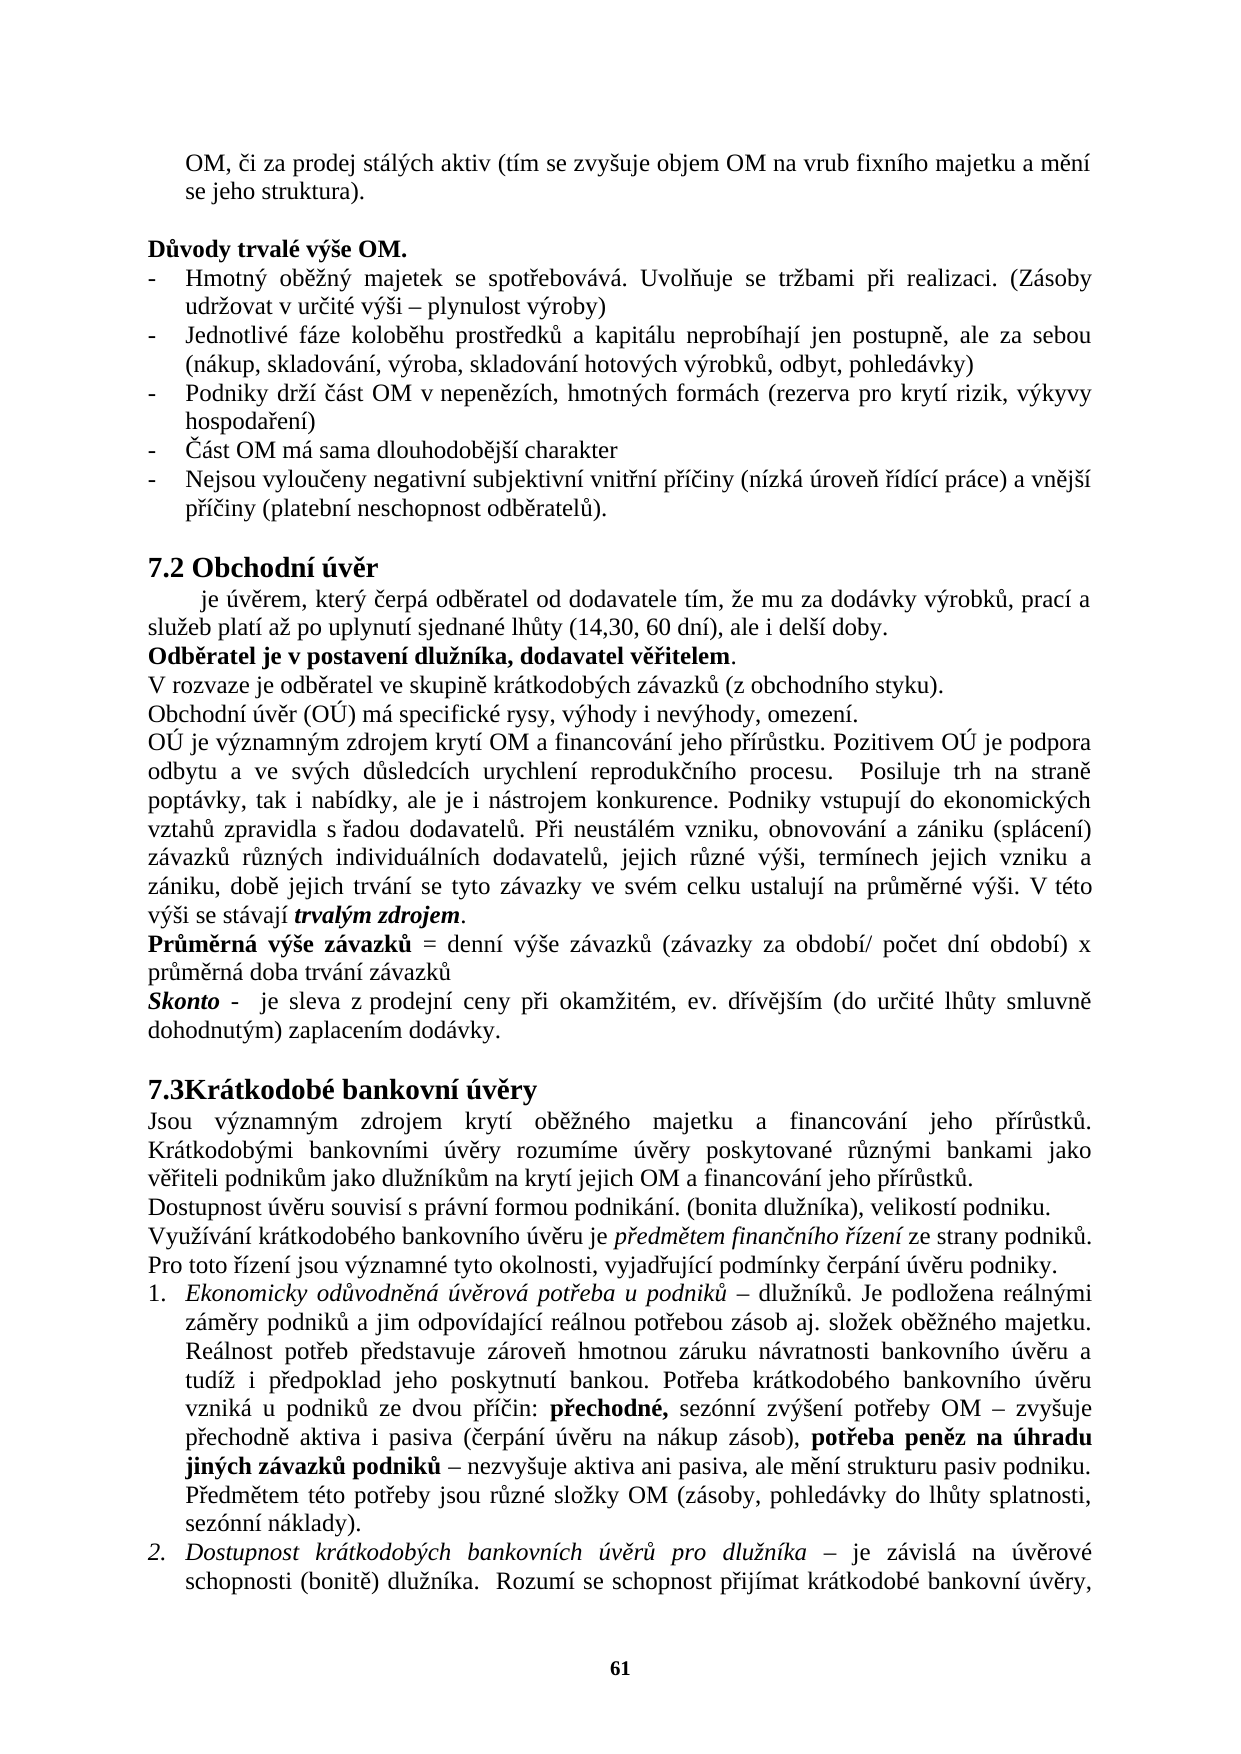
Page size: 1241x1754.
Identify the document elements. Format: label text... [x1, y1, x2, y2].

list Hmotný oběžný majetek se spotřebovává. Uvolňuje se tržbami při realizaci. (Zásoby udržovat v určité výši – plynulost výroby) [148, 263, 1092, 320]
list Nejsou vyloučeny negativní subjektivní vnitřní příčiny (nízká úroveň řídící práce) a vnější příčiny (platební neschopnost odběratelů). [148, 464, 1092, 521]
text Skonto - je sleva z prodejní ceny při okamžitém, ev. dřívějším (do určité lhůty smluvně dohodnutým) zaplacením dodávky. [148, 986, 1092, 1044]
subtitle 7.2 Obchodní úvěr [148, 550, 1092, 584]
text Odběratel je v postavení dlužníka, dodavatel věřitelem. [148, 641, 1092, 670]
text V rozvaze je odběratel ve skupině krátkodobých závazků (z obchodního styku). [148, 670, 1092, 699]
text Průměrná výše závazků = denní výše závazků (závazky za období/ počet dní období) x průměrná doba trvání závazků [148, 929, 1092, 986]
list Jednotlivé fáze koloběhu prostředků a kapitálu neprobíhají jen postupně, ale za sebou (nákup, skladování, výroba, skladování hotových výrobků, odbyt, pohledávky) [148, 320, 1092, 378]
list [148, 1537, 1092, 1595]
text Dostupnost úvěru souvisí s právní formou podnikání. (bonita dlužníka), velikostí podniku. [148, 1192, 1092, 1221]
list Podniky drží část OM v nepenězích, hmotných formách (rezerva pro krytí rizik, výkyvy hospodaření) [148, 378, 1092, 435]
text Jsou významným zdrojem krytí oběžného majetku a financování jeho přírůstků. Krátkodobými bankovními úvěry rozumíme úvěry poskytované různými bankami jako věřiteli podnikům jako dlužníkům na krytí jejich OM a financování jeho přírůstků. [148, 1106, 1092, 1192]
text Důvody trvalé výše OM. [148, 234, 1092, 263]
list Část OM má sama dlouhodobější charakter [148, 435, 1092, 464]
text Obchodní úvěr (OÚ) má specifické rysy, výhody i nevýhody, omezení. [148, 699, 1092, 727]
list Ekonomicky odůvodněná úvěrová potřeba u podniků – dlužníků. Je podložena reálnými záměry podniků a jim odpovídající reálnou potřebou zásob aj. složek oběžného majetku. Reálnost potřeb představuje zároveň hmotnou záruku návratnosti bankovního úvěru a tudíž i předpoklad jeho poskytnutí bankou. Potřeba krátkodobého bankovního úvěru vzniká u podniků ze dvou příčin: přechodné, sezónní zvýšení potřeby OM – zvyšuje přechodně aktiva i pasiva (čerpání úvěru na nákup zásob), potřeba peněz na úhradu jiných závazků podniků – nezvyšuje aktiva ani pasiva, ale mění strukturu pasiv podniku. Předmětem této potřeby jsou různé složky OM (zásoby, pohledávky do lhůty splatnosti, sezónní náklady). [148, 1278, 1092, 1537]
text je úvěrem, který čerpá odběratel od dodavatele tím, že mu za dodávky výrobků, prací a služeb platí až po uplynutí sjednané lhůty (14,30, 60 dní), ale i delší doby. [148, 584, 1092, 641]
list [148, 148, 1092, 205]
text Využívání krátkodobého bankovního úvěru je předmětem finančního řízení ze strany podniků. Pro toto řízení jsou významné tyto okolnosti, vyjadřující podmínky čerpání úvěru podniky. [148, 1221, 1092, 1278]
text OÚ je významným zdrojem krytí OM a financování jeho přírůstku. Pozitivem OÚ je podpora odbytu a ve svých důsledcích urychlení reprodukčního procesu. Posiluje trh na straně poptávky, tak i nabídky, ale je i nástrojem konkurence. Podniky vstupují do ekonomických vztahů zpravidla s řadou dodavatelů. Při neustálém vzniku, obnovování a zániku (splácení) závazků různých individuálních dodavatelů, jejich různé výši, termínech jejich vzniku a zániku, době jejich trvání se tyto závazky ve svém celku ustalují na průměrné výši. V této výši se stávají trvalým zdrojem. [148, 727, 1092, 929]
subtitle 7.3Krátkodobé bankovní úvěry [148, 1072, 1092, 1106]
